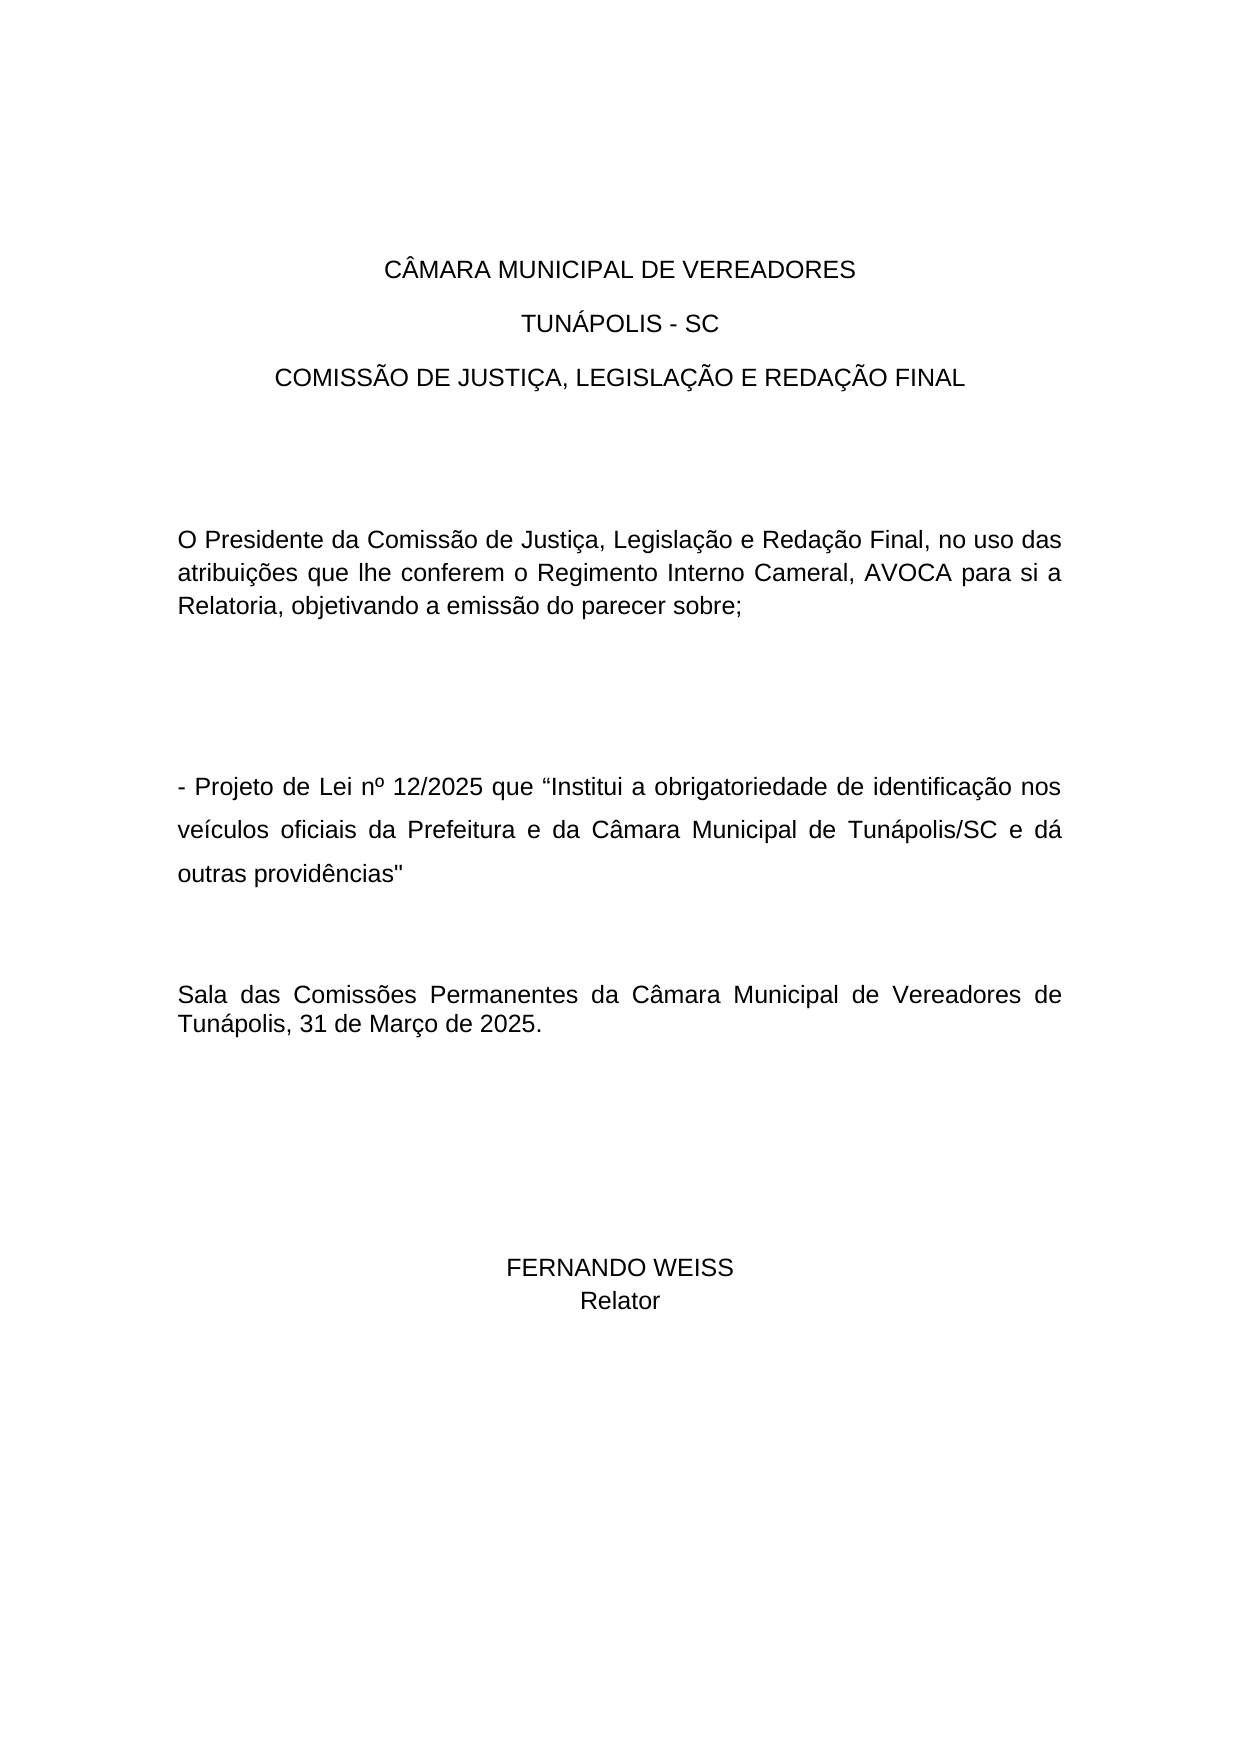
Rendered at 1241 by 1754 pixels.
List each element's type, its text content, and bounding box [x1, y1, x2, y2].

text Relator [177, 1286, 1063, 1315]
text COMISSÃO DE JUSTIÇA, LEGISLAÇÃO E REDAÇÃO FINAL [177, 363, 1063, 392]
text CÂMARA MUNICIPAL DE VEREADORES [177, 255, 1063, 284]
text O Presidente da Comissão de Justiça, Legislação e Redação Final, no uso das atribuições que lhe conferem o Regimento Interno Cameral, AVOCA para si a Relatoria, objetivando a emissão do parecer sobre; [177, 524, 1063, 619]
text FERNANDO WEISS [177, 1253, 1063, 1282]
text TUNÁPOLIS - SC [177, 309, 1063, 338]
text Sala das Comissões Permanentes da Câmara Municipal de Vereadores de Tunápolis, 31 de Março de 2025. [177, 980, 1063, 1038]
text - Projeto de Lei nº 12/2025 que “Institui a obrigatoriedade de identificação nos veículos oficiais da Prefeitura e da Câmara Municipal de Tunápolis/SC e dá outras providências" [177, 772, 1063, 887]
